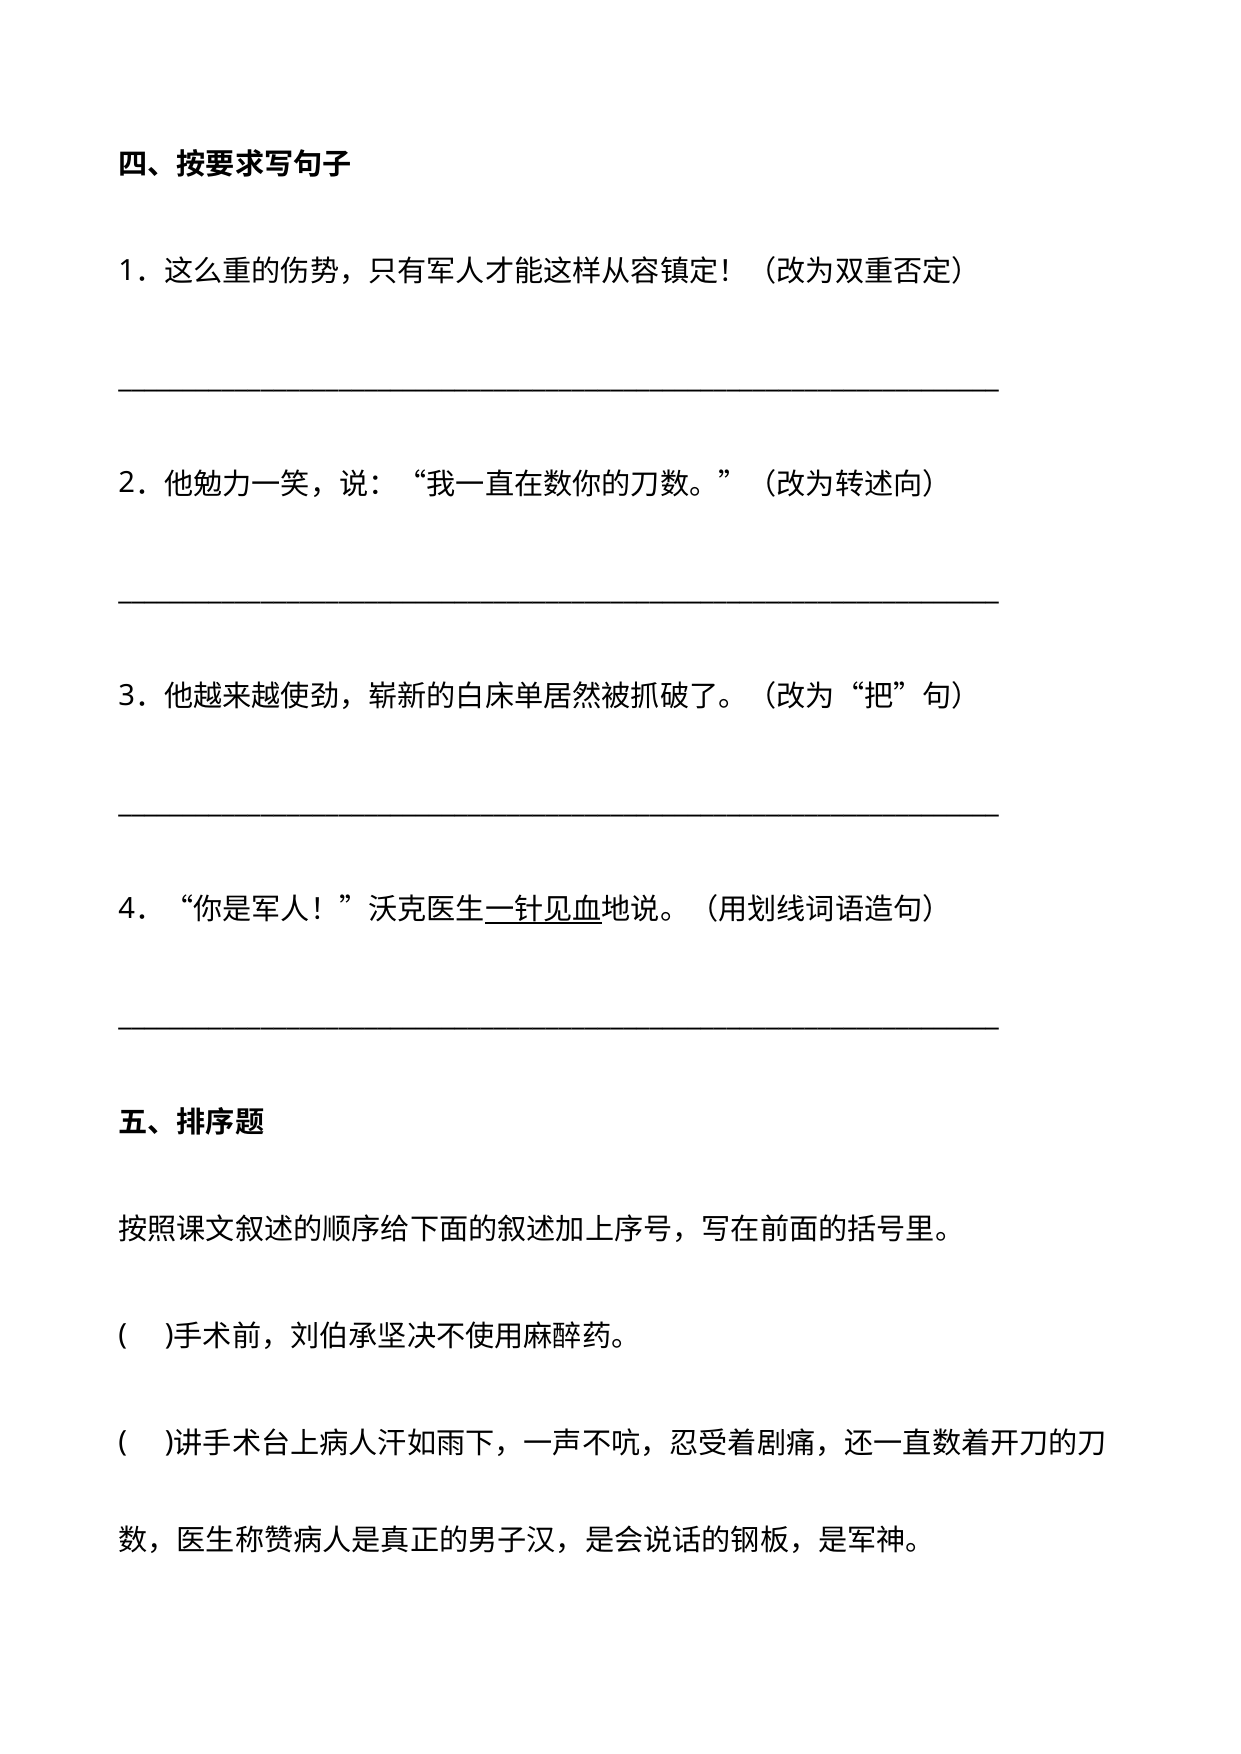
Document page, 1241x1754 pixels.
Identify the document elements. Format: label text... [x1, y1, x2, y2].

text 四、按要求写句子 [118, 129, 1122, 194]
text 按照课文叙述的顺序给下面的叙述加上序号，写在前面的括号里。 [118, 1194, 1122, 1259]
text ____________________________________________________________________ [118, 556, 1122, 621]
text 3．他越来越使劲，崭新的白床单居然被抓破了。（改为“把”句） [118, 662, 1122, 727]
text 1．这么重的伤势，只有军人才能这样从容镇定！（改为双重否定） [118, 236, 1122, 301]
text ( )手术前，刘伯承坚决不使用麻醉药。 [118, 1301, 1122, 1366]
text 4．“你是军人！”沃克医生一针见血地说。（用划线词语造句） [118, 874, 1122, 939]
text ( )讲手术台上病人汗如雨下，一声不吭，忍受着剧痛，还一直数着开刀的刀数，医生称赞病人是真正的男子汉，是会说话的钢板，是军神。 [118, 1408, 1122, 1570]
text ____________________________________________________________________ [118, 343, 1122, 408]
text 2．他勉力一笑，说：“我一直在数你的刀数。”（改为转述向） [118, 449, 1122, 514]
text ____________________________________________________________________ [118, 981, 1122, 1046]
text 五、排序题 [118, 1087, 1122, 1152]
text ____________________________________________________________________ [118, 769, 1122, 834]
